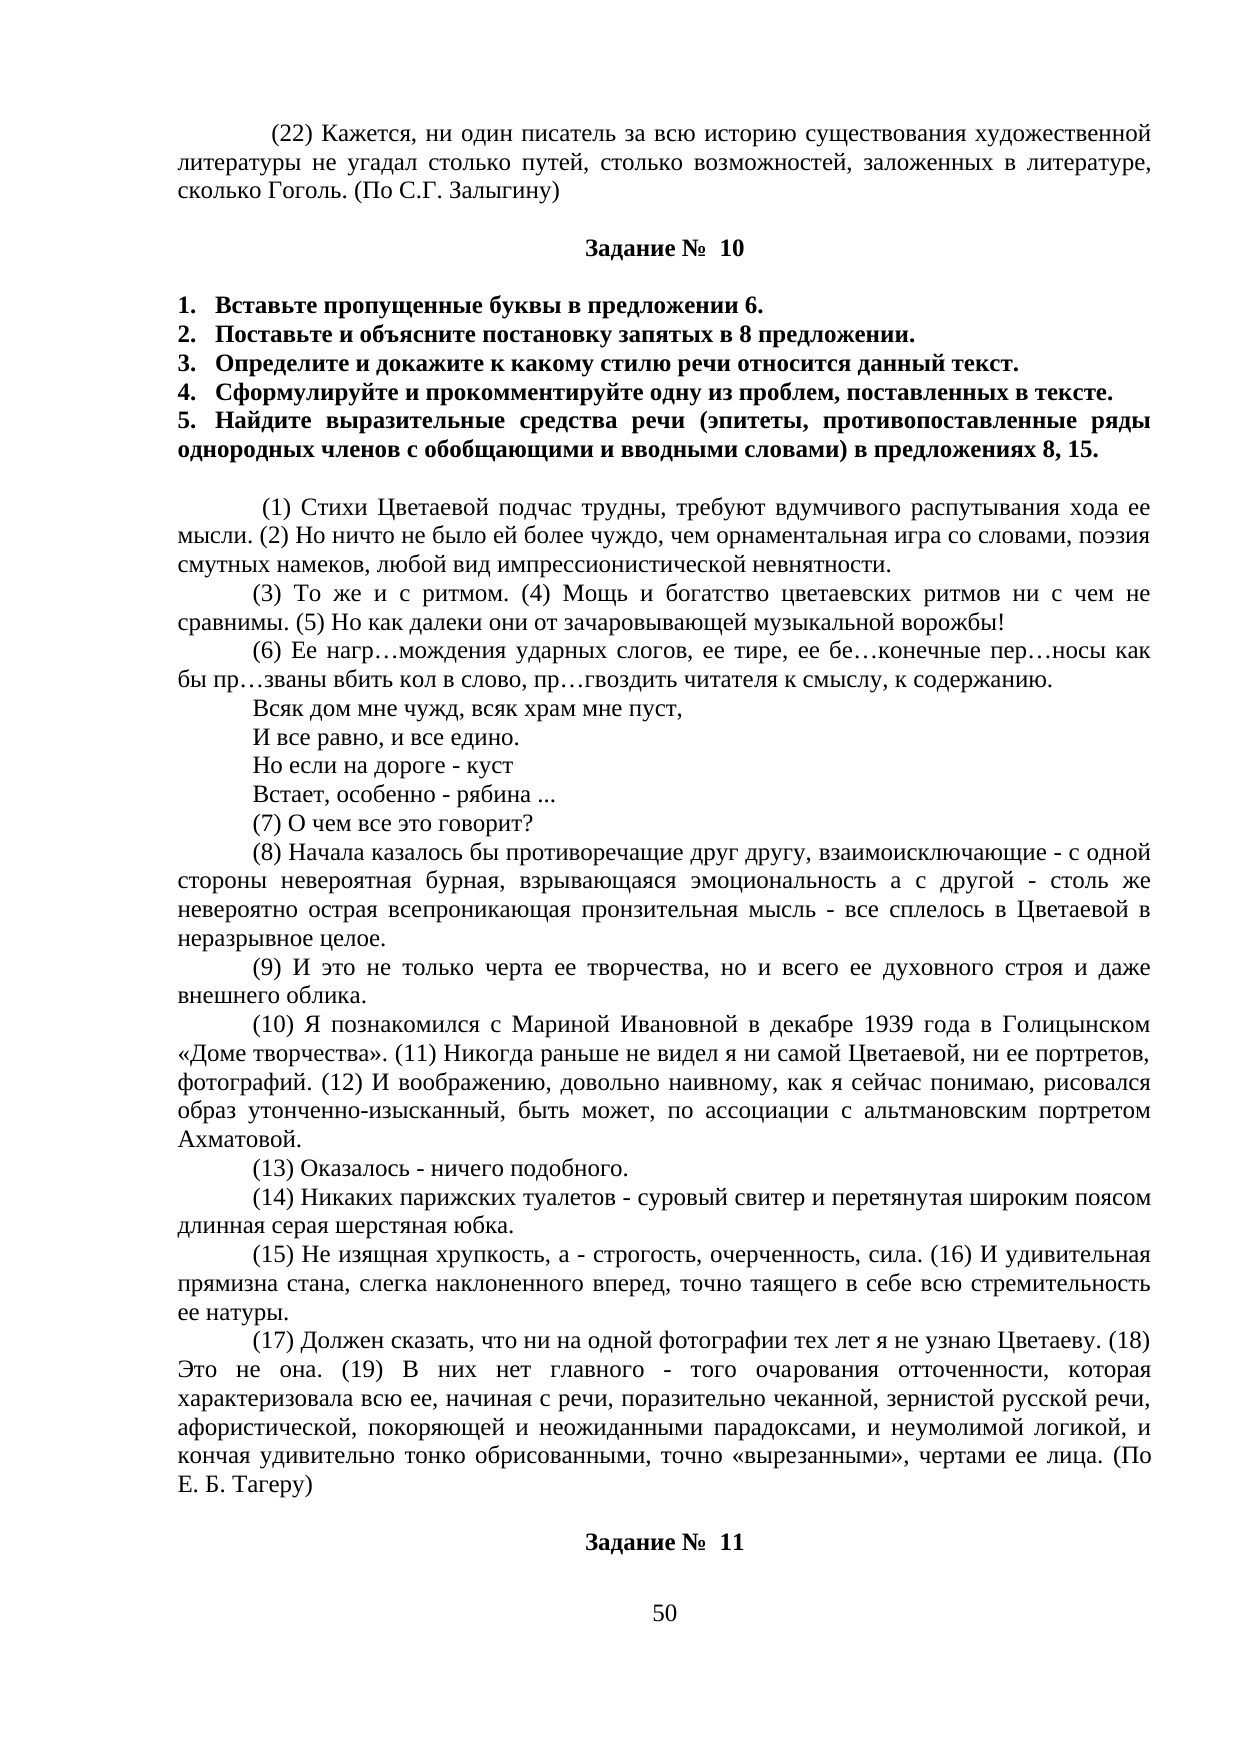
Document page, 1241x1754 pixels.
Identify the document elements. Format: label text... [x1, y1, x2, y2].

list Сформулируйте и прокомментируйте одну из проблем, поставленных в тексте. [177, 377, 1152, 406]
list Вставьте пропущенные буквы в предложении 6. [177, 291, 1152, 319]
text (8) Начала казалось бы противоречащие друг другу, взаимоисключающие - с одной стороны невероятная бурная, взрывающаяся эмоциональность а с другой - столь же невероятно острая всепроникающая пронзительная мысль - все сплелось в Цветаевой в неразрывное целое. [177, 837, 1152, 952]
text И все равно, и все едино. [177, 722, 1152, 751]
text (6) Ее нагр…мождения ударных слогов, ее тире, ее бе…конечные пер…носы как бы пр…званы вбить кол в слово, пр…гвоздить читателя к смыслу, к содержанию. [177, 636, 1152, 693]
text (17) Должен сказать, что ни на одной фотографии тех лет я не узнаю Цветаеву. (18) Это не она. (19) В них нет главного - того очарования отточенности, которая характеризовала всю ее, начиная с речи, поразительно чеканной, зернистой русской речи, афористической, покоряющей и неожиданными парадоксами, и неумолимой логикой, и кончая удивительно тонко обрисованными, точно «вырезанными», чертами ее лица. (По Е. Б. Тагеру) [177, 1326, 1152, 1498]
list Поставьте и объясните постановку запятых в 8 предложении. [177, 319, 1152, 348]
list Определите и докажите к какому стилю речи относится данный текст. [177, 348, 1152, 377]
text (14) Никаких парижских туалетов - суровый свитер и перетянутая широким поясом длинная серая шерстяная юбка. [177, 1182, 1152, 1239]
text Всяк дом мне чужд, всяк храм мне пуст, [177, 693, 1152, 722]
text Но если на дороге - куст [177, 751, 1152, 779]
text Задание № 10 [177, 233, 1152, 262]
text (13) Оказалось - ничего подобного. [177, 1153, 1152, 1182]
list Найдите выразительные средства речи (эпитеты, противопоставленные ряды однородных членов с обобщающими и вводными словами) в предложениях 8, 15. [177, 406, 1152, 463]
text Задание № 11 [177, 1527, 1152, 1556]
text (22) Кажется, ни один писатель за всю историю существования художественной литературы не угадал столько путей, столько возможностей, заложенных в литературе, сколько Гоголь. (По С.Г. Залыгину) [177, 118, 1152, 204]
text Встает, особенно - рябина ... [177, 779, 1152, 808]
text (7) О чем все это говорит? [177, 808, 1152, 837]
text (15) Не изящная хрупкость, а - строгость, очерченность, сила. (16) И удивительная прямизна стана, слегка наклоненного вперед, точно таящего в себе всю стремительность ее натуры. [177, 1239, 1152, 1326]
text (3) То же и с ритмом. (4) Мощь и богатство цветаевских ритмов ни с чем не сравнимы. (5) Но как далеки они от зачаровывающей музыкальной ворожбы! [177, 578, 1152, 636]
text (9) И это не только черта ее творчества, но и всего ее духовного строя и даже внешнего облика. [177, 952, 1152, 1009]
text (10) Я познакомился с Мариной Ивановной в декабре 1939 года в Голицынском «Доме творчества». (11) Никогда раньше не видел я ни самой Цветаевой, ни ее портретов, фотографий. (12) И воображению, довольно наивному, как я сейчас понимаю, рисовался образ утонченно-изысканный, быть может, по ассоциации с альтмановским портретом Ахматовой. [177, 1009, 1152, 1153]
text (1) Стихи Цветаевой подчас трудны, требуют вдумчивого распутывания хода ее мысли. (2) Но ничто не было ей более чуждо, чем орнаментальная игра со словами, поэзия смутных намеков, любой вид импрессионистической невнятности. [177, 492, 1152, 578]
